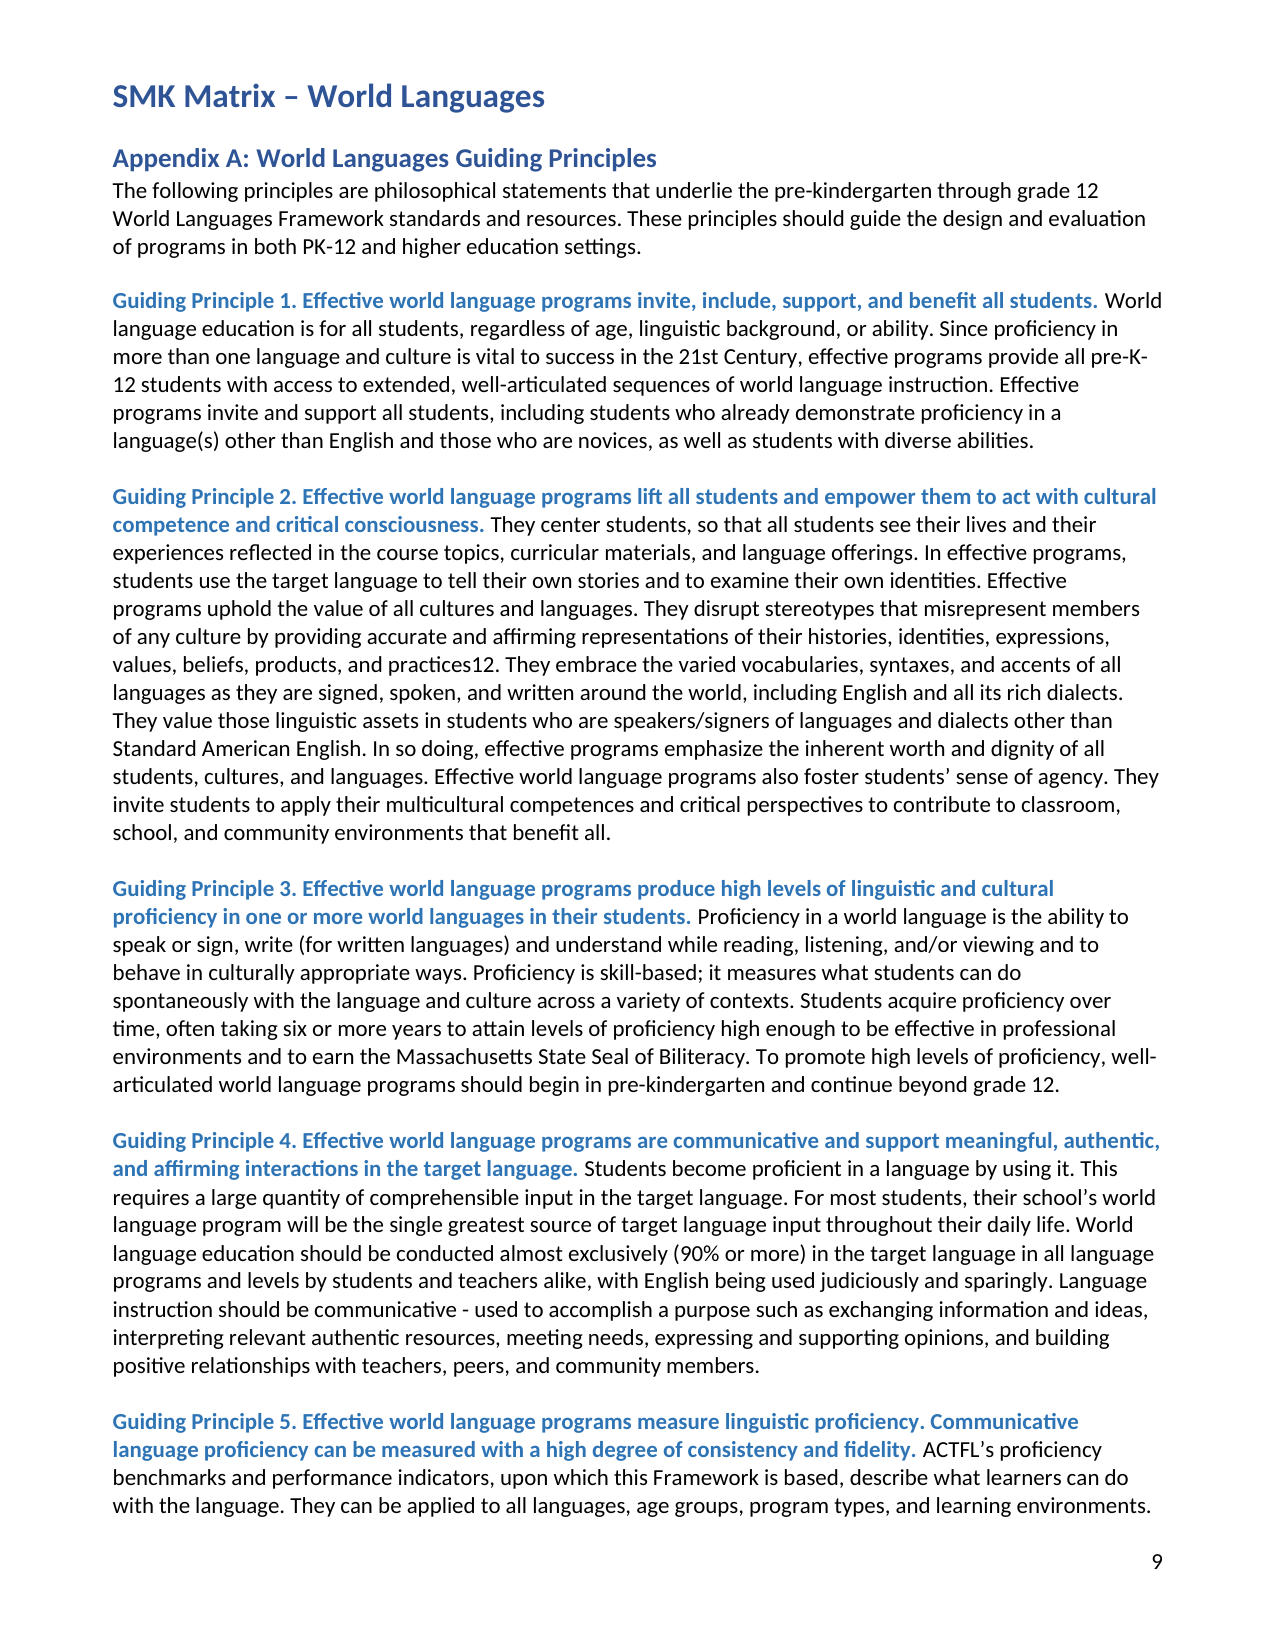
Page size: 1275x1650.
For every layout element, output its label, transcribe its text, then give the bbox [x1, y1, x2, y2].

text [112, 1407, 1162, 1519]
text Guiding Principle 2. Effective world language programs lift all students and empower them to act with cultural competence and critical consciousness. They center students, so that all students see their lives and their experiences reflected in the course topics, curricular materials, and language offerings. In effective programs, students use the target language to tell their own stories and to examine their own identities. Effective programs uphold the value of all cultures and languages. They disrupt stereotypes that misrepresent members of any culture by providing accurate and affirming representations of their histories, identities, expressions, values, beliefs, products, and practices12. They embrace the varied vocabularies, syntaxes, and accents of all languages as they are signed, spoken, and written around the world, including English and all its rich dialects. They value those linguistic assets in students who are speakers/signers of languages and dialects other than Standard American English. In so doing, effective programs emphasize the inherent worth and dignity of all students, cultures, and languages. Effective world language programs also foster students’ sense of agency. They invite students to apply their multicultural competences and critical perspectives to contribute to classroom, school, and community environments that benefit all. [112, 482, 1162, 846]
text Guiding Principle 1. Effective world language programs invite, include, support, and benefit all students. World language education is for all students, regardless of age, linguistic background, or ability. Since proficiency in more than one language and culture is vital to success in the 21st Century, effective programs provide all pre-K-12 students with access to extended, well-articulated sequences of world language instruction. Effective programs invite and support all students, including students who already demonstrate proficiency in a language(s) other than English and those who are novices, as well as students with diverse abilities. [112, 286, 1162, 454]
subtitle Appendix A: World Languages Guiding Principles [112, 141, 1162, 174]
text Guiding Principle 4. Effective world language programs are communicative and support meaningful, authentic, and affirming interactions in the target language. Students become proficient in a language by using it. This requires a large quantity of comprehensible input in the target language. For most students, their school’s world language program will be the single greatest source of target language input throughout their daily life. World language education should be conducted almost exclusively (90% or more) in the target language in all language programs and levels by students and teachers alike, with English being used judiciously and sparingly. Language instruction should be communicative - used to accomplish a purpose such as exchanging information and ideas, interpreting relevant authentic resources, meeting needs, expressing and supporting opinions, and building positive relationships with teachers, peers, and community members. [112, 1127, 1162, 1379]
text The following principles are philosophical statements that underlie the pre-kindergarten through grade 12 World Languages Framework standards and resources. These principles should guide the design and evaluation of programs in both PK-12 and higher education settings. [112, 176, 1162, 260]
text Guiding Principle 3. Effective world language programs produce high levels of linguistic and cultural proficiency in one or more world languages in their students. Proficiency in a world language is the ability to speak or sign, write (for written languages) and understand while reading, listening, and/or viewing and to behave in culturally appropriate ways. Proficiency is skill-based; it measures what students can do spontaneously with the language and culture across a variety of contexts. Students acquire proficiency over time, often taking six or more years to attain levels of proficiency high enough to be effective in professional environments and to earn the Massachusetts State Seal of Biliteracy. To promote high levels of proficiency, well-articulated world language programs should begin in pre-kindergarten and continue beyond grade 12. [112, 874, 1162, 1098]
